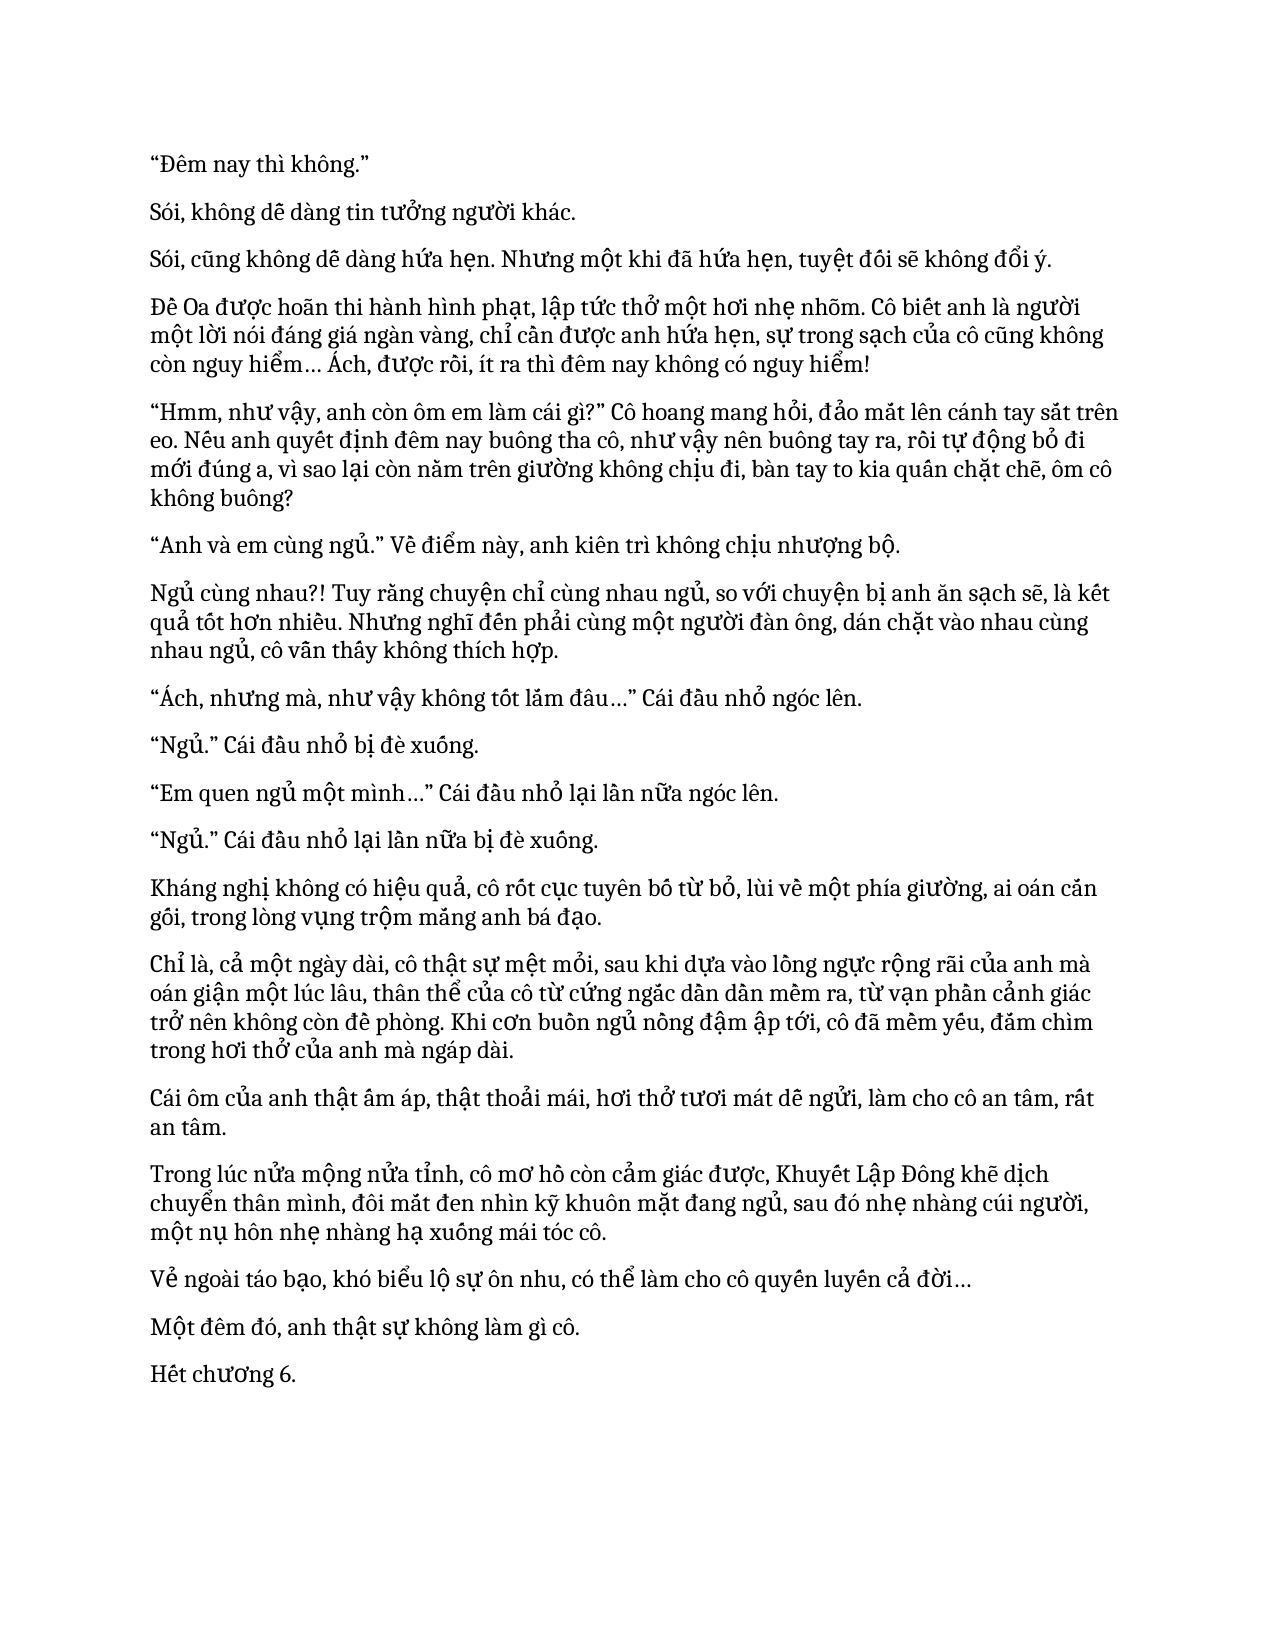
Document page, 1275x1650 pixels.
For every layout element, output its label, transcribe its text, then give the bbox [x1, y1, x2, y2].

text Trong lúc nửa mộng nửa tỉnh, cô mơ hồ còn cảm giác được, Khuyết Lập Đông khẽ dịch chuyển thân mình, đôi mắt đen nhìn kỹ khuôn mặt đang ngủ, sau đó nhẹ nhàng cúi người, một nụ hôn nhẹ nhàng hạ xuống mái tóc cô. [150, 1160, 1125, 1246]
text Ngủ cùng nhau?! Tuy rằng chuyện chỉ cùng nhau ngủ, so với chuyện bị anh ăn sạch sẽ, là kết quả tốt hơn nhiều. Nhưng nghĩ đến phải cùng một người đàn ông, dán chặt vào nhau cùng nhau ngủ, cô vẫn thấy không thích hợp. [150, 579, 1125, 665]
text “Đêm nay thì không.” [150, 150, 1125, 179]
text “Ngủ.” Cái đầu nhỏ bị đè xuống. [150, 731, 1125, 760]
text “Ách, nhưng mà, như vậy không tốt lắm đâu…” Cái đầu nhỏ ngóc lên. [150, 684, 1125, 712]
text Cái ôm của anh thật ấm áp, thật thoải mái, hơi thở tươi mát dễ ngửi, làm cho cô an tâm, rất an tâm. [150, 1084, 1125, 1141]
text “Em quen ngủ một mình…” Cái đầu nhỏ lại lần nữa ngóc lên. [150, 779, 1125, 807]
text Vẻ ngoài táo bạo, khó biểu lộ sự ôn nhu, có thể làm cho cô quyến luyến cả đời… [150, 1265, 1125, 1294]
text Chỉ là, cả một ngày dài, cô thật sự mệt mỏi, sau khi dựa vào lồng ngực rộng rãi của anh mà oán giận một lúc lâu, thân thể của cô từ cứng ngắc dần dần mềm ra, từ vạn phần cảnh giác trở nên không còn đề phòng. Khi cơn buồn ngủ nồng đậm ập tới, cô đã mềm yếu, đắm chìm trong hơi thở của anh mà ngáp dài. [150, 950, 1125, 1065]
text Kháng nghị không có hiệu quả, cô rốt cục tuyên bố từ bỏ, lùi về một phía giường, ai oán cắn gối, trong lòng vụng trộm mắng anh bá đạo. [150, 874, 1125, 931]
text “Hmm, như vậy, anh còn ôm em làm cái gì?” Cô hoang mang hỏi, đảo mắt lên cánh tay sắt trên eo. Nếu anh quyết định đêm nay buông tha cô, như vậy nên buông tay ra, rồi tự động bỏ đi mới đúng a, vì sao lại còn nằm trên giường không chịu đi, bàn tay to kia quấn chặt chẽ, ôm cô không buông? [150, 397, 1125, 512]
text Sói, cũng không dễ dàng hứa hẹn. Nhưng một khi đã hứa hẹn, tuyệt đối sẽ không đổi ý. [150, 245, 1125, 274]
text Sói, không dễ dàng tin tưởng người khác. [150, 197, 1125, 226]
text Một đêm đó, anh thật sự không làm gì cô. [150, 1312, 1125, 1341]
text “Anh và em cùng ngủ.” Về điểm này, anh kiên trì không chịu nhượng bộ. [150, 531, 1125, 560]
text Hết chương 6. [150, 1360, 1125, 1389]
text Đề Oa được hoãn thi hành hình phạt, lập tức thở một hơi nhẹ nhõm. Cô biết anh là người một lời nói đáng giá ngàn vàng, chỉ cần được anh hứa hẹn, sự trong sạch của cô cũng không còn nguy hiểm… Ách, được rồi, ít ra thì đêm nay không có nguy hiểm! [150, 292, 1125, 379]
text “Ngủ.” Cái đầu nhỏ lại lần nữa bị đè xuống. [150, 826, 1125, 855]
